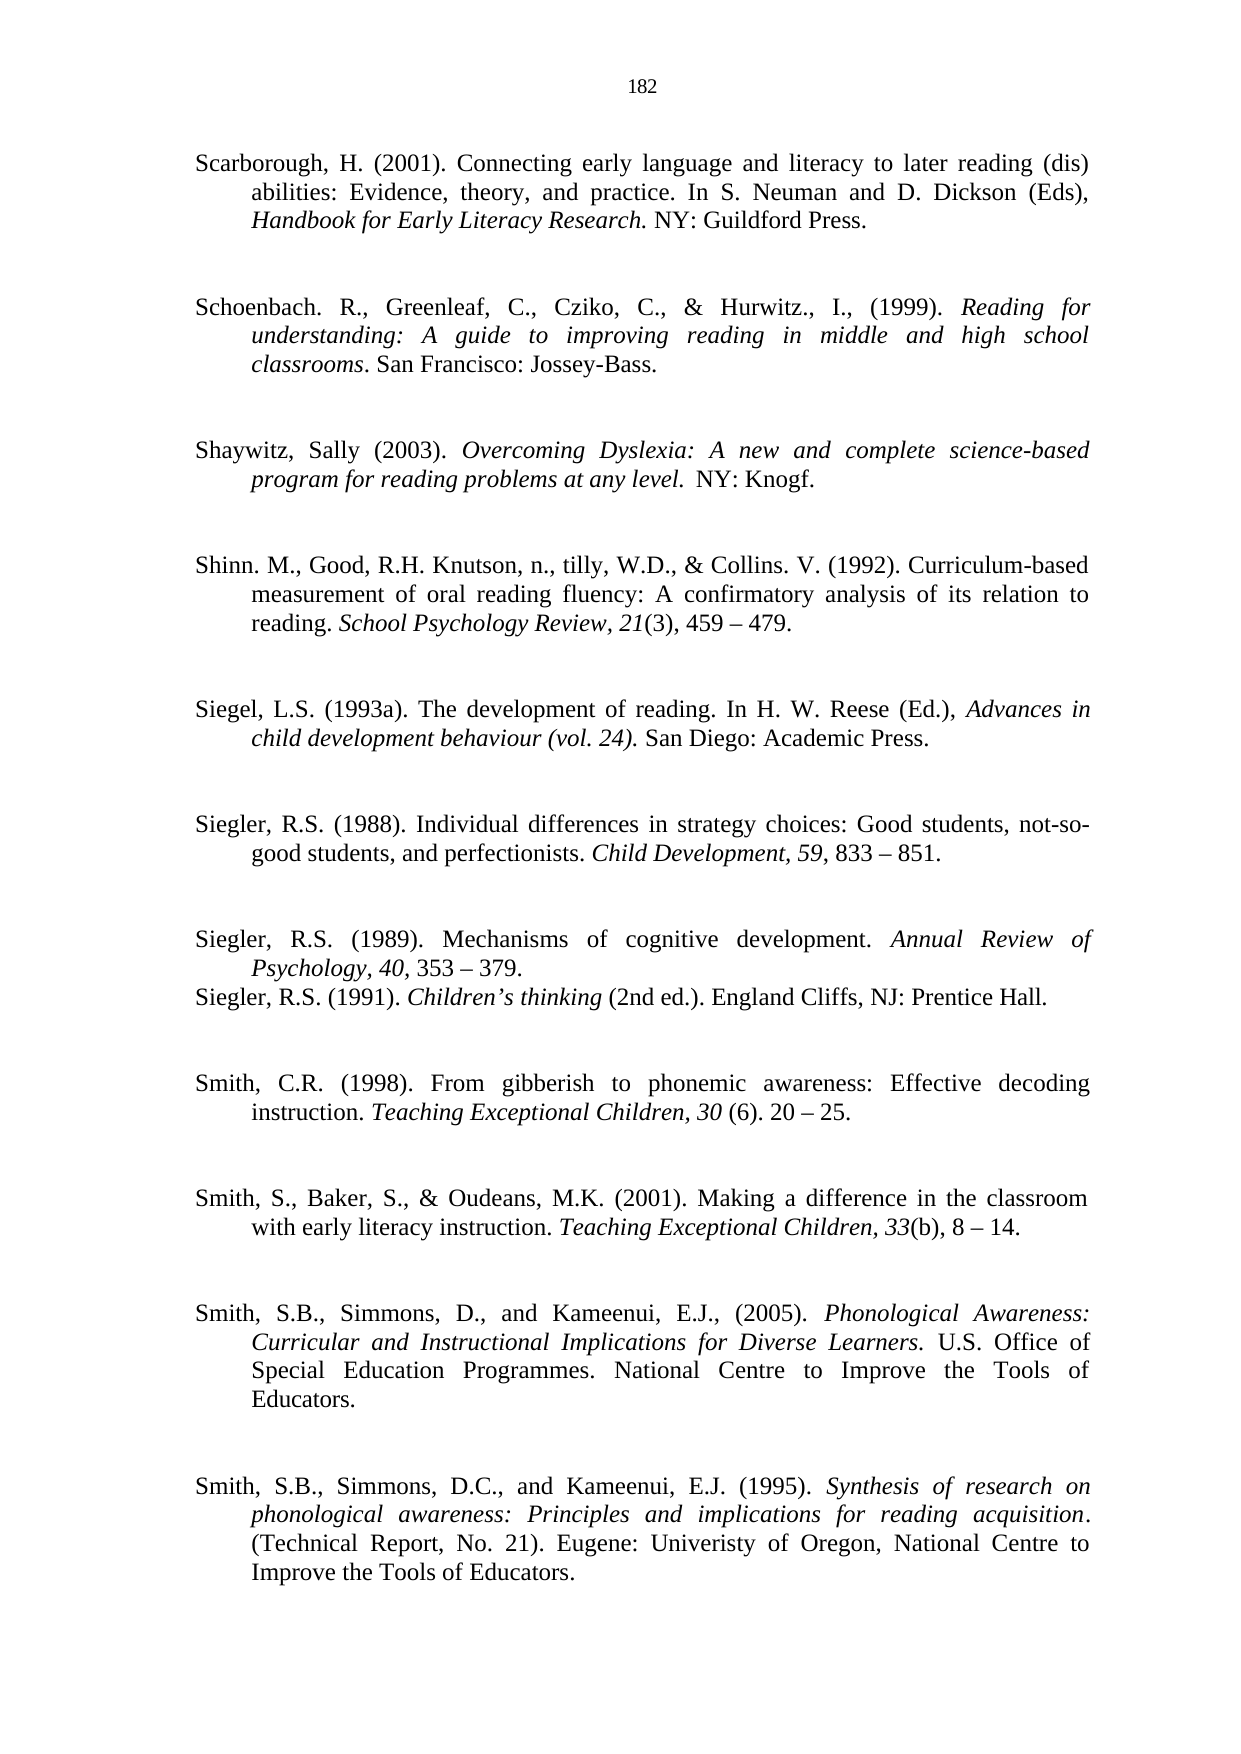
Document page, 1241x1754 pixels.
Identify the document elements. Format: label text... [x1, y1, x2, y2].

text Smith, S., Baker, S., & Oudeans, M.K. (2001). Making a difference in the classroom with early literacy instruction. Teaching Exceptional Children, 33(b), 8 – 14. [195, 1183, 1090, 1241]
text Siegler, R.S. (1988). Individual differences in strategy choices: Good students, not-so- good students, and perfectionists. Child Development, 59, 833 – 851. [195, 809, 1091, 867]
text Smith, S.B., Simmons, D., and Kameenui, E.J., (2005). Phonological Awareness: Curricular and Instructional Implications for Diverse Learners. U.S. Office of Special Education Programmes. National Centre to Improve the Tools of Educators. [195, 1298, 1090, 1413]
text Siegler, R.S. (1989). Mechanisms of cognitive development. Annual Review of Psychology, 40, 353 – 379. [195, 924, 1091, 982]
text Shinn. M., Good, R.H. Knutson, n., tilly, W.D., & Collins. V. (1992). Curriculum-based measurement of oral reading fluency: A confirmatory analysis of its relation to reading. School Psychology Review, 21(3), 459 – 479. [195, 551, 1090, 637]
text Scarborough, H. (2001). Connecting early language and literacy to later reading (dis) abilities: Evidence, theory, and practice. In S. Neuman and D. Dickson (Eds), Handbook for Early Literacy Research. NY: Guildford Press. [195, 148, 1091, 234]
text Siegler, R.S. (1991). Children’s thinking (2nd ed.). England Cliffs, NJ: Prentice Hall. [195, 982, 1103, 1011]
text Siegel, L.S. (1993a). The development of reading. In H. W. Reese (Ed.), Advances in child development behaviour (vol. 24). San Diego: Academic Press. [195, 694, 1091, 752]
text Smith, C.R. (1998). From gibberish to phonemic awareness: Effective decoding instruction. Teaching Exceptional Children, 30 (6). 20 – 25. [195, 1068, 1091, 1126]
text Smith, S.B., Simmons, D.C., and Kameenui, E.J. (1995). Synthesis of research on phonological awareness: Principles and implications for reading acquisition. (Technical Report, No. 21). Eugene: Univeristy of Oregon, National Centre to Improve the Tools of Educators. [195, 1471, 1091, 1586]
text Schoenbach. R., Greenleaf, C., Cziko, C., & Hurwitz., I., (1999). Reading for understanding: A guide to improving reading in middle and high school classrooms. San Francisco: Jossey-Bass. [195, 292, 1091, 378]
text Shaywitz, Sally (2003). Overcoming Dyslexia: A new and complete science-based program for reading problems at any level. NY: Knogf. [195, 435, 1091, 493]
